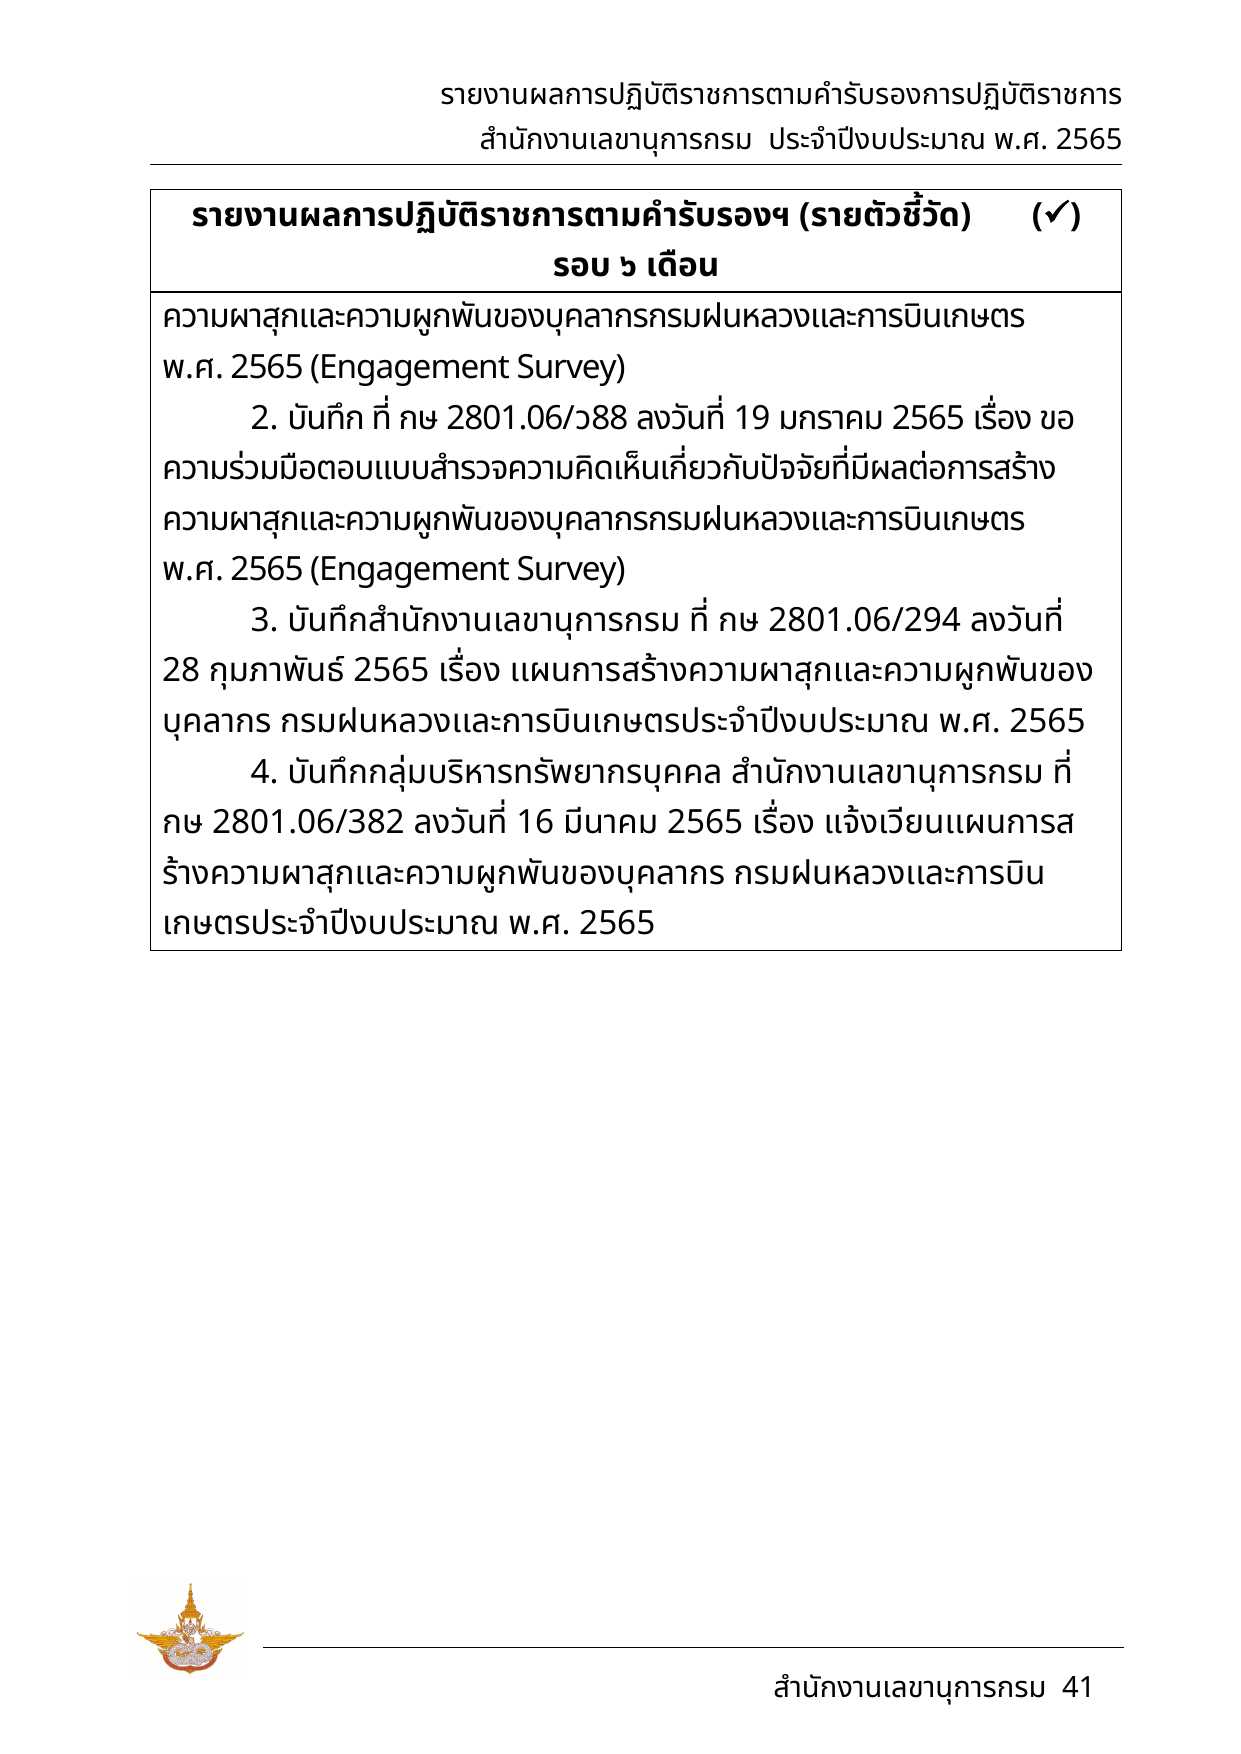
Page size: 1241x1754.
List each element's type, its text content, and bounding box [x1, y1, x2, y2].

picture [132, 1579, 247, 1676]
table_header รายงานผลการปฏิบัติราชการตามคำรับรองฯ (รายตัวชี้วัด) () รอบ ๖ เดือน [151, 190, 1121, 291]
